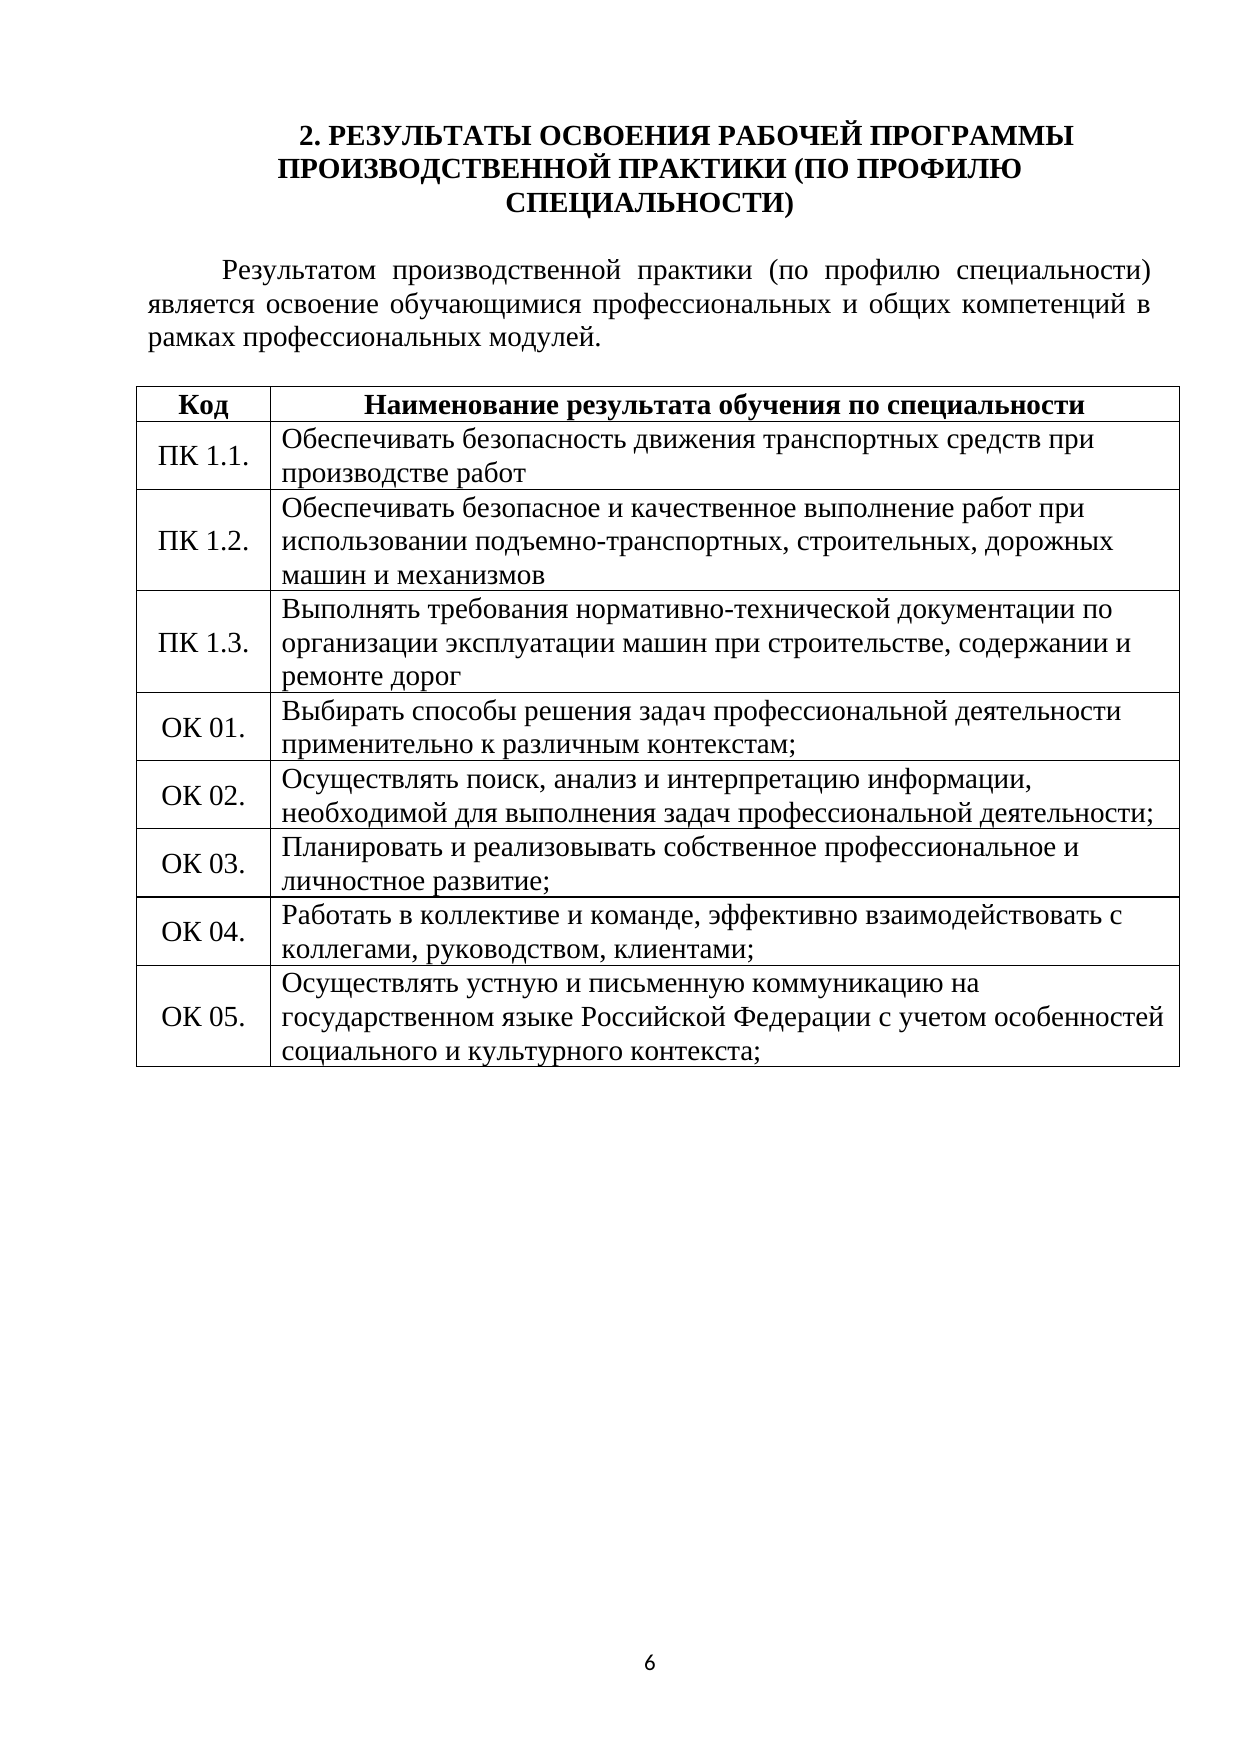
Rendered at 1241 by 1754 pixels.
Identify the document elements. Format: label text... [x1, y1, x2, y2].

table_cell Обеспечивать безопасность движения транспортных средств при производстве работ [271, 422, 1179, 489]
table_cell ПК 1.3. [137, 591, 270, 692]
table_header Наименование результата обучения по специальности [271, 387, 1179, 421]
table_cell ОК 02. [137, 761, 270, 828]
table_cell ОК 05. [137, 966, 270, 1066]
text Результатом производственной практики (по профилю специальности) является освоение обучающимися профессиональных и общих компетенций в рамках профессиональных модулей. [148, 252, 1152, 353]
table_cell Работать в коллективе и команде, эффективно взаимодействовать с коллегами, руководством, клиентами; [271, 898, 1179, 964]
table_cell ПК 1.1. [137, 422, 270, 489]
table_cell Обеспечивать безопасное и качественное выполнение работ при использовании подъемно-транспортных, строительных, дорожных машин и механизмов [271, 490, 1179, 590]
table_cell Планировать и реализовывать собственное профессиональное и личностное развитие; [271, 829, 1179, 896]
table_cell Выполнять требования нормативно-технической документации по организации эксплуатации машин при строительстве, содержании и ремонте дорог [271, 591, 1179, 692]
table_cell Осуществлять устную и письменную коммуникацию на государственном языке Российской Федерации с учетом особенностей социального и культурного контекста; [271, 966, 1179, 1066]
table_header Код [137, 387, 270, 421]
table_cell Осуществлять поиск, анализ и интерпретацию информации, необходимой для выполнения задач профессиональной деятельности; [271, 761, 1179, 828]
table_cell ПК 1.2. [137, 490, 270, 590]
table_cell Выбирать способы решения задач профессиональной деятельности применительно к различным контекстам; [271, 693, 1179, 760]
table_cell ОК 03. [137, 829, 270, 896]
text 2. результаты освоения рабочей программы производственной практики (по профилю специальности) [148, 118, 1152, 219]
table_cell ОК 04. [137, 898, 270, 964]
table_cell ОК 01. [137, 693, 270, 760]
